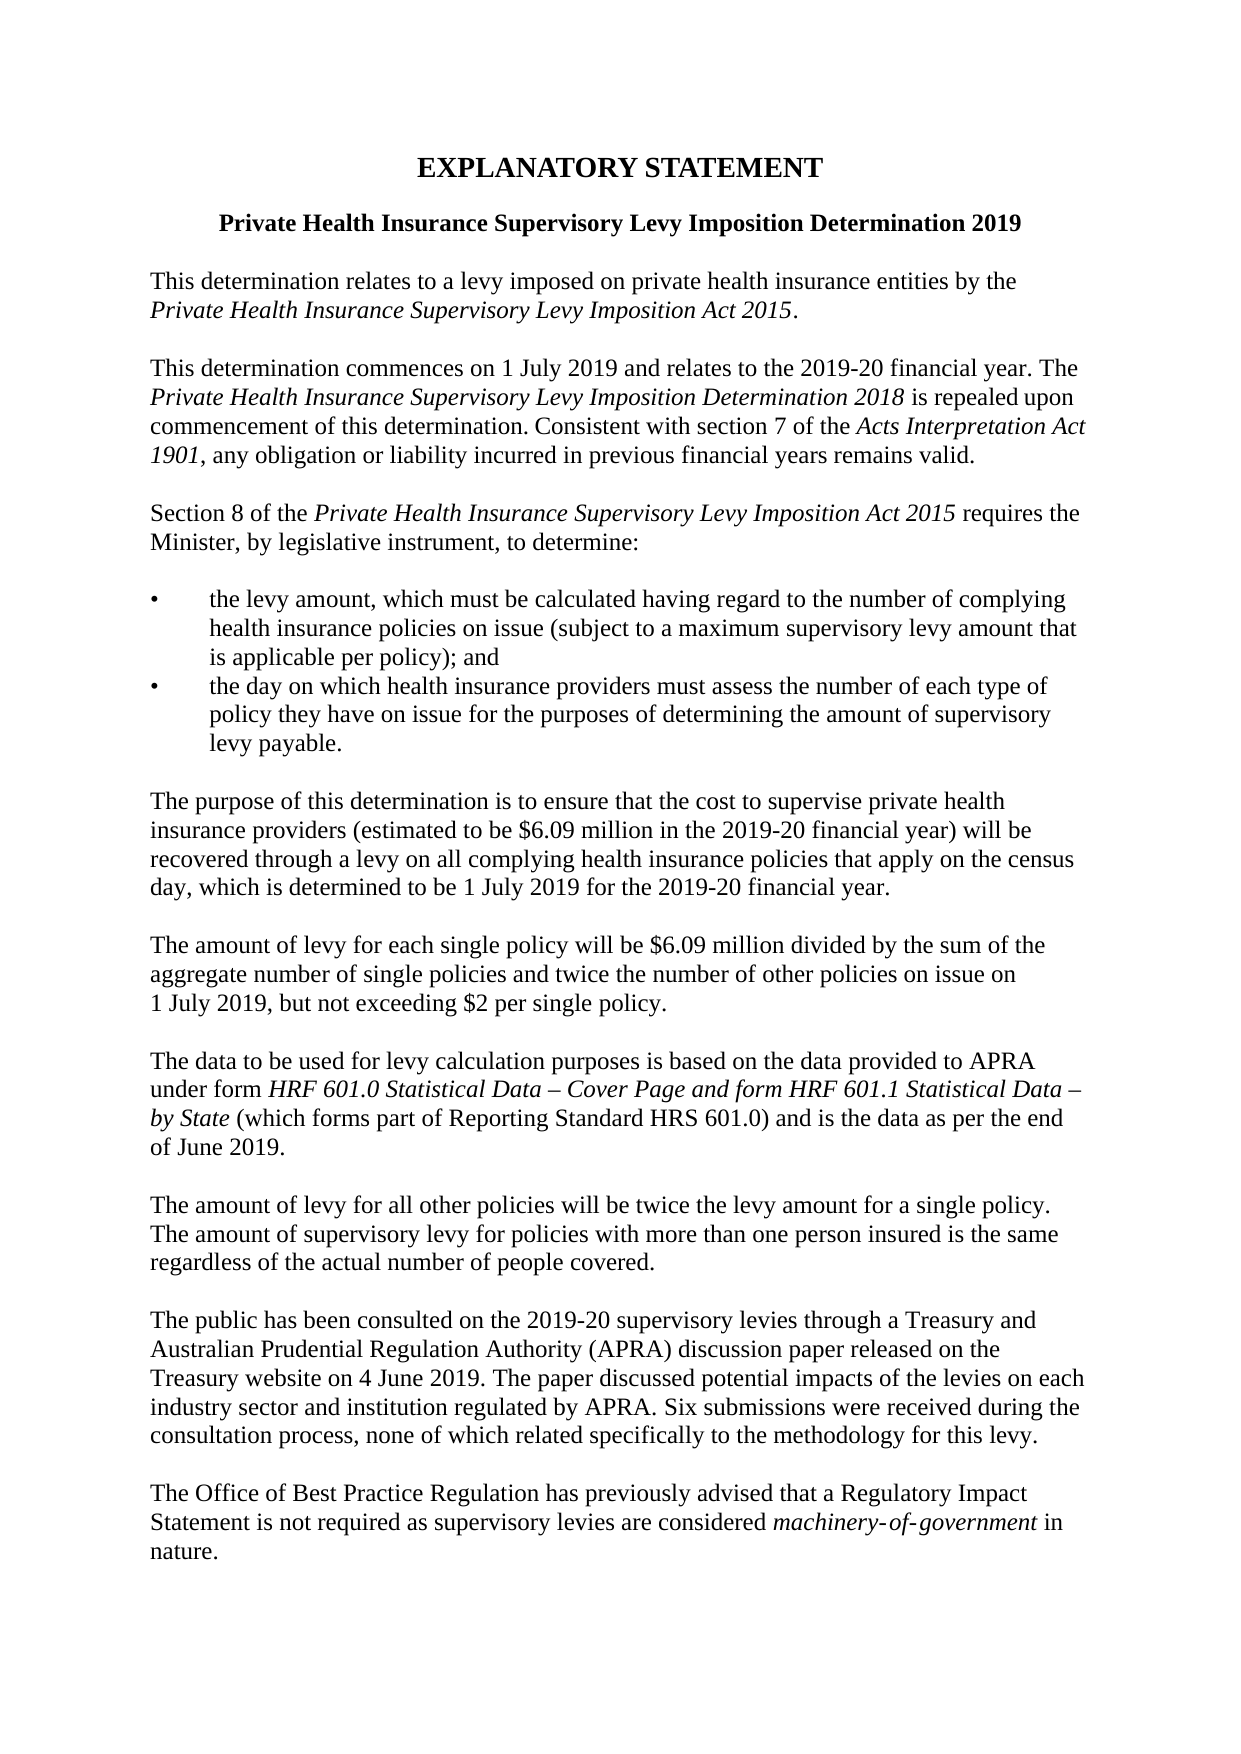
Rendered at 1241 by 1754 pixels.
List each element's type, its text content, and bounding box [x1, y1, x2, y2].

text This determination commences on 1 July 2019 and relates to the 2019-20 financial year. The Private Health Insurance Supervisory Levy Imposition Determination 2018 is repealed upon commencement of this determination. Consistent with section 7 of the Acts Interpretation Act 1901, any obligation or liability incurred in previous financial years remains valid. [150, 353, 1090, 469]
text The amount of levy for all other policies will be twice the levy amount for a single policy. The amount of supervisory levy for policies with more than one person insured is the same regardless of the actual number of people covered. [150, 1219, 1090, 1305]
text The data to be used for levy calculation purposes is based on the data provided to APRA under form HRF 601.0 Statistical Data – Cover Page and form HRF 601.1 Statistical Data – by State (which forms part of Reporting Standard HRS 601.0) and is the data as per the end of June 2019. [150, 1075, 1090, 1190]
text Private Health Insurance Supervisory Levy Imposition Determination 2019 [150, 208, 1090, 237]
text the levy amount, which must be calculated having regard to the number of complying health insurance policies on issue (subject to a maximum supervisory levy amount that is applicable per policy); and [150, 584, 1090, 671]
text Section 8 of the Private Health Insurance Supervisory Levy Imposition Act 2015 requires the Minister, by legislative instrument, to determine: [150, 498, 1090, 555]
text The amount of levy for each single policy will be $6.09 million divided by the sum of the aggregate number of single policies and twice the number of other policies on issue on 1 July 2019, but not exceeding $2 per single policy. [150, 959, 1090, 1046]
text The public has been consulted on the 2019-20 supervisory levies through a Treasury and Australian Prudential Regulation Authority (APRA) discussion paper released on the Treasury website on 4 June 2019. The paper discussed potential impacts of the levies on each industry sector and institution regulated by APRA. Six submissions were received during the consultation process, none of which related specifically to the methodology for this levy. [150, 1334, 1090, 1478]
text The Office of Best Practice Regulation has previously advised that a Regulatory Impact Statement is not required as supervisory levies are considered machinery-of-government in nature. [150, 1507, 1090, 1594]
text EXPLANATORY STATEMENT [150, 150, 1090, 183]
text The purpose of this determination is to ensure that the cost to supervise private health insurance providers (estimated to be $6.09 million in the 2019-20 financial year) will be recovered through a levy on all complying health insurance policies that apply on the census day, which is determined to be 1 July 2019 for the 2019-20 financial year. [150, 815, 1090, 930]
text This determination relates to a levy imposed on private health insurance entities by the Private Health Insurance Supervisory Levy Imposition Act 2015. [150, 266, 1090, 324]
text the day on which health insurance providers must assess the number of each type of policy they have on issue for the purposes of determining the amount of supervisory levy payable. [150, 700, 1090, 786]
